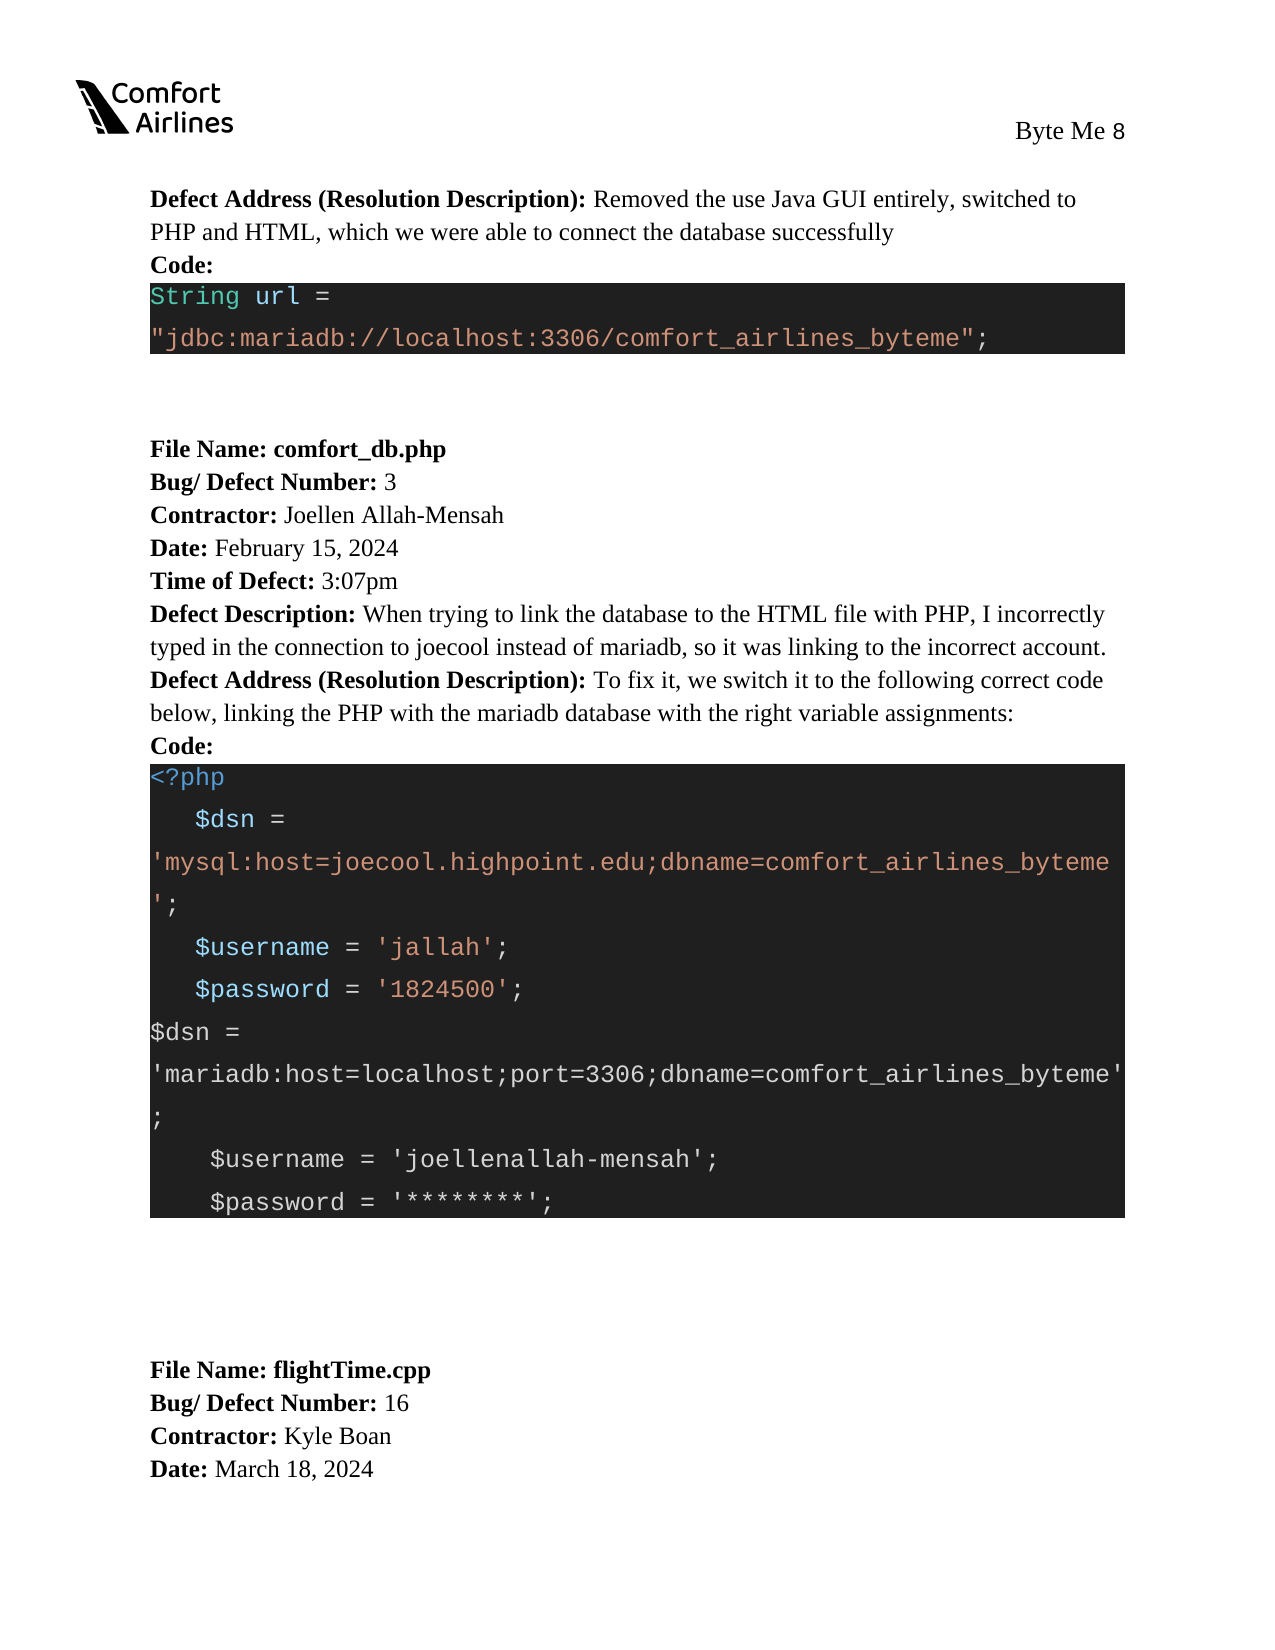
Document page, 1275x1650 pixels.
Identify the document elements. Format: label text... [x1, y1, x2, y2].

text Bug/ Defect Number: 3 [150, 467, 1125, 496]
text $dsn = 'mariadb:host=localhost;port=3306;dbname=comfort_airlines_byteme'; [150, 1019, 1125, 1133]
text Time of Defect: 3:07pm [150, 566, 1125, 595]
text $password = '********'; [150, 1189, 1125, 1218]
text File Name: comfort_db.php [150, 434, 1125, 463]
text Contractor: Kyle Boan [150, 1421, 1125, 1450]
text Defect Description: When trying to link the database to the HTML file with PHP, I incorrectly typed in the connection to joecool instead of mariadb, so it was linking to the incorrect account. [150, 599, 1125, 661]
text Code: [150, 731, 1125, 760]
text Date: March 18, 2024 [150, 1454, 1125, 1483]
text Contractor: Joellen Allah-Mensah [150, 500, 1125, 529]
text String url = "jdbc:mariadb://localhost:3306/comfort_airlines_byteme"; [150, 283, 1125, 354]
text $username = 'joellenallah-mensah'; [150, 1147, 1125, 1175]
text Code: [150, 250, 1125, 279]
text Defect Address (Resolution Description): To fix it, we switch it to the following correct code below, linking the PHP with the mariadb database with the right variable assignments: [150, 665, 1125, 727]
text $dsn = 'mysql:host=joecool.highpoint.edu;dbname=comfort_airlines_byteme'; [150, 807, 1125, 920]
text <?php [150, 764, 1125, 793]
text Bug/ Defect Number: 16 [150, 1388, 1125, 1417]
text Date: February 15, 2024 [150, 533, 1125, 562]
text $username = 'jallah'; [150, 934, 1125, 963]
text Defect Address (Resolution Description): Removed the use Java GUI entirely, switched to PHP and HTML, which we were able to connect the database successfully [150, 184, 1125, 246]
picture [72, 75, 241, 140]
text $password = '1824500'; [150, 977, 1125, 1005]
text File Name: flightTime.cpp [150, 1355, 1125, 1384]
